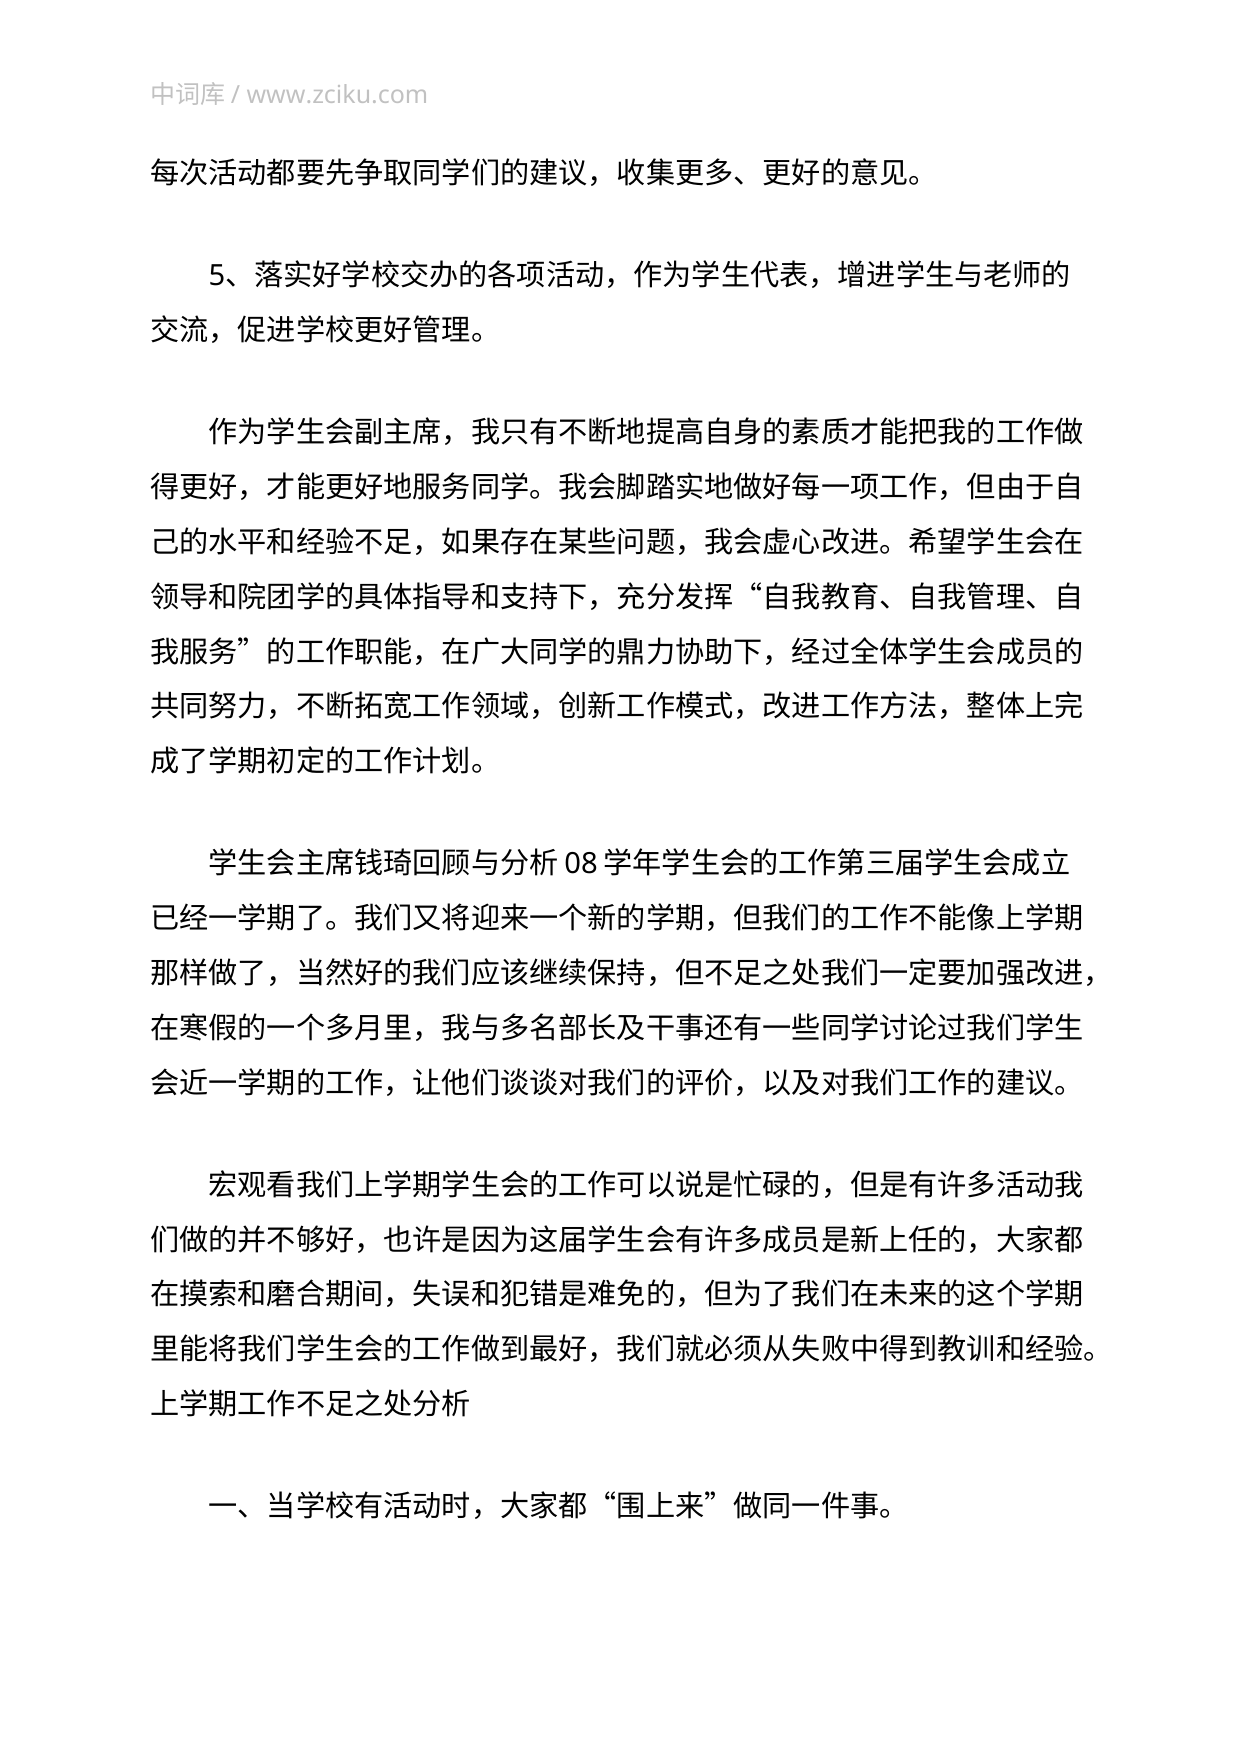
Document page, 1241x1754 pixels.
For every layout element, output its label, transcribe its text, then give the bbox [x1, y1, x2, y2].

text 一、当学校有活动时，大家都“围上来”做同一件事。 [150, 1482, 1090, 1525]
text 5、落实好学校交办的各项活动，作为学生代表，增进学生与老师的交流，促进学校更好管理。 [150, 252, 1090, 349]
text 学生会主席钱琦回顾与分析08学年学生会的工作第三届学生会成立已经一学期了。我们又将迎来一个新的学期，但我们的工作不能像上学期那样做了，当然好的我们应该继续保持，但不足之处我们一定要加强改进，在寒假的一个多月里，我与多名部长及干事还有一些同学讨论过我们学生会近一学期的工作，让他们谈谈对我们的评价，以及对我们工作的建议。 [150, 840, 1090, 1102]
text 作为学生会副主席，我只有不断地提高自身的素质才能把我的工作做得更好，才能更好地服务同学。我会脚踏实地做好每一项工作，但由于自己的水平和经验不足，如果存在某些问题，我会虚心改进。希望学生会在领导和院团学的具体指导和支持下，充分发挥“自我教育、自我管理、自我服务”的工作职能，在广大同学的鼎力协助下，经过全体学生会成员的共同努力，不断拓宽工作领域，创新工作模式，改进工作方法，整体上完成了学期初定的工作计划。 [150, 408, 1090, 780]
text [150, 150, 1090, 192]
text 宏观看我们上学期学生会的工作可以说是忙碌的，但是有许多活动我们做的并不够好，也许是因为这届学生会有许多成员是新上任的，大家都在摸索和磨合期间，失误和犯错是难免的，但为了我们在未来的这个学期里能将我们学生会的工作做到最好，我们就必须从失败中得到教训和经验。上学期工作不足之处分析 [150, 1161, 1090, 1423]
